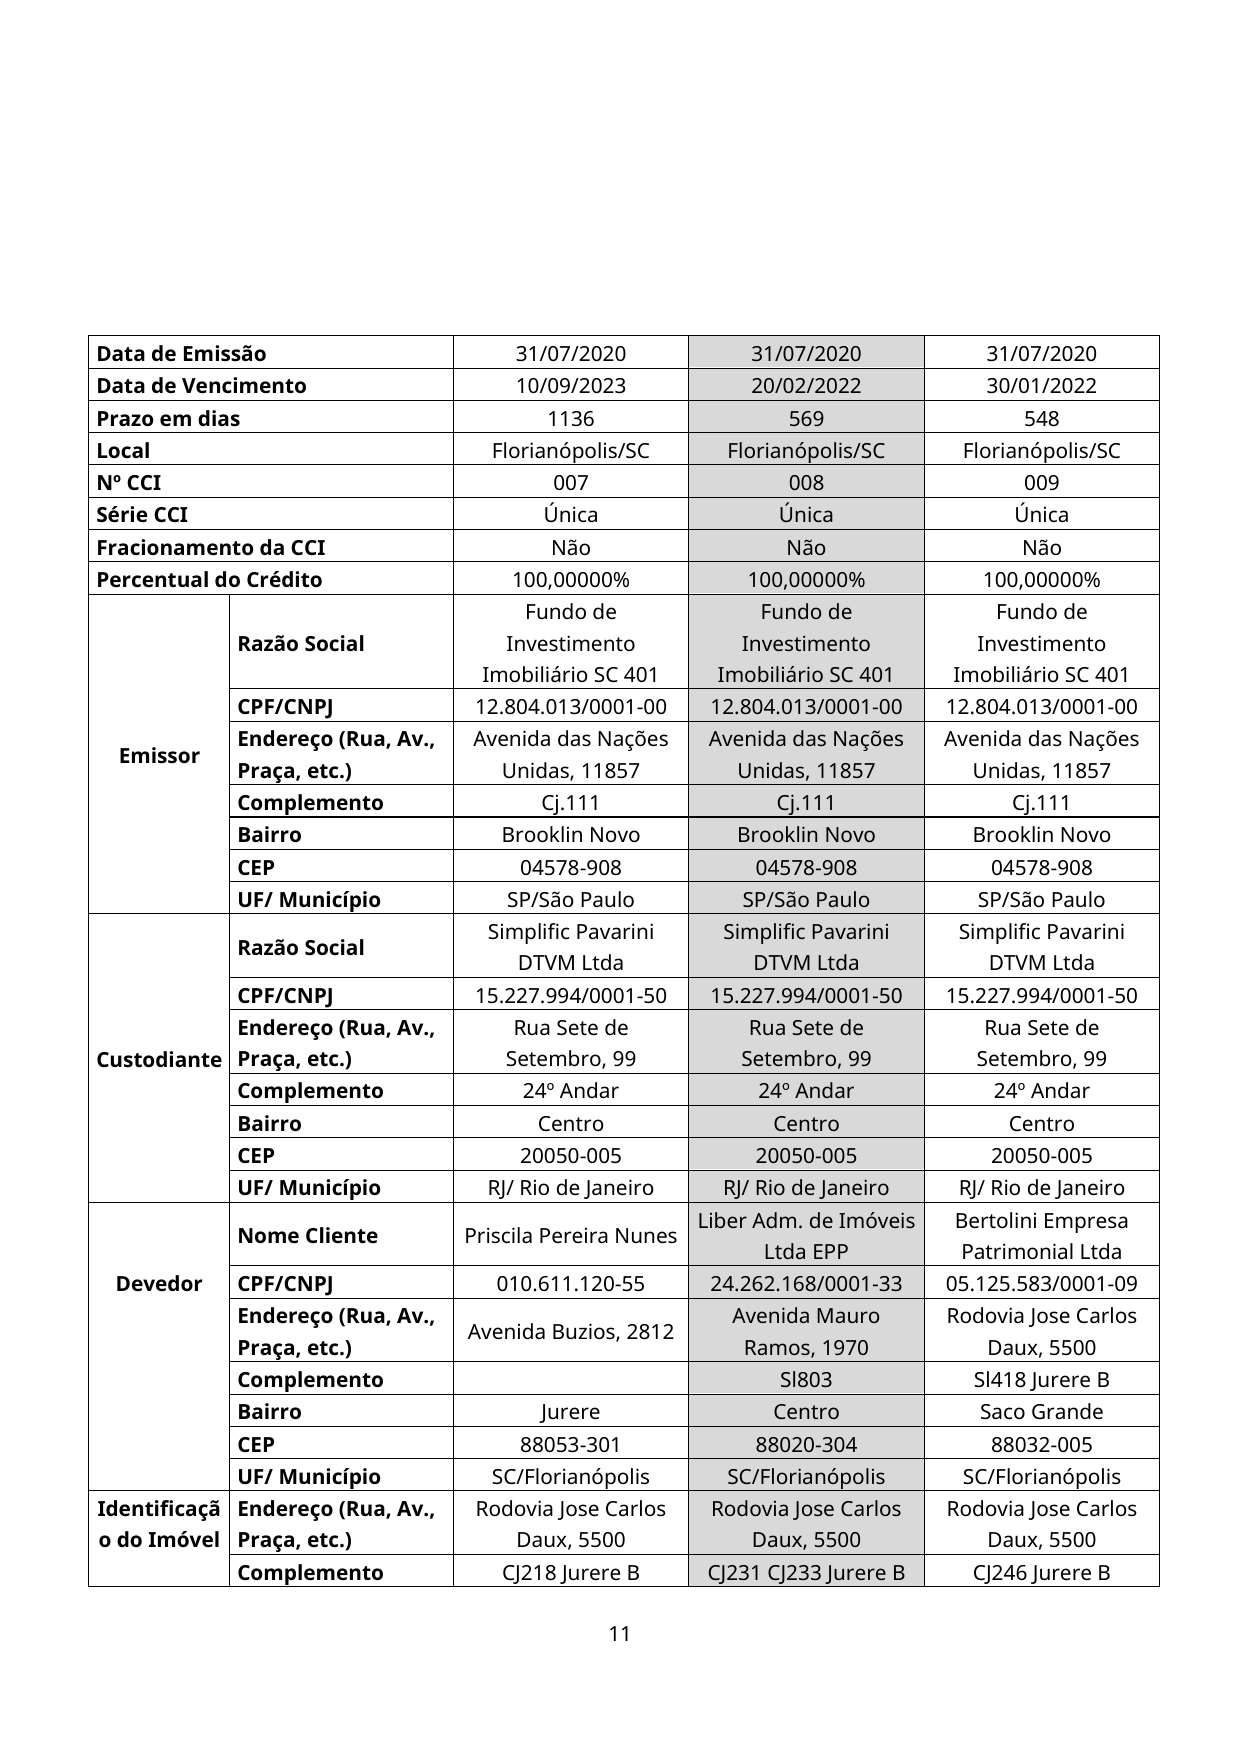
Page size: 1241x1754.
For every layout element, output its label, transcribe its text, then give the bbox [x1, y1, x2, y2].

table_cell UF/ Município [230, 882, 453, 913]
table_cell Única [925, 498, 1159, 529]
table_cell Data de Vencimento [89, 369, 453, 400]
table_cell Avenida das Nações Unidas, 11857 [454, 722, 688, 784]
table_cell Brooklin Novo [925, 818, 1159, 849]
table_cell Simplific Pavarini DTVM Ltda [925, 914, 1159, 977]
table_cell Endereço (Rua, Av., Praça, etc.) [230, 722, 453, 784]
table_cell Não [925, 530, 1159, 561]
table_cell Cj.111 [454, 785, 688, 816]
table_cell Bertolini Empresa Patrimonial Ltda [925, 1203, 1159, 1265]
table_header 31/07/2020 [689, 336, 924, 367]
table_cell Brooklin Novo [454, 818, 688, 849]
table_cell Saco Grande [925, 1395, 1159, 1426]
table_cell Endereço (Rua, Av., Praça, etc.) [230, 1491, 453, 1554]
table_cell Avenida Buzios, 2812 [454, 1299, 688, 1361]
table_cell RJ/ Rio de Janeiro [925, 1171, 1159, 1202]
table_cell 24º Andar [454, 1074, 688, 1105]
table_cell Emissor [89, 595, 229, 913]
table_cell 009 [925, 465, 1159, 497]
table_cell 20050-005 [689, 1138, 924, 1169]
table_cell SP/São Paulo [454, 882, 688, 913]
table_cell RJ/ Rio de Janeiro [454, 1171, 688, 1202]
table_cell Cj.111 [689, 785, 924, 816]
table_cell Endereço (Rua, Av., Praça, etc.) [230, 1010, 453, 1073]
table_cell Centro [689, 1106, 924, 1137]
table_cell Fundo de Investimento Imobiliário SC 401 [454, 595, 688, 688]
table_cell 010.611.120-55 [454, 1266, 688, 1298]
table_cell Complemento [230, 1362, 453, 1393]
table_cell 30/01/2022 [925, 369, 1159, 400]
table_cell UF/ Município [230, 1171, 453, 1202]
table_cell Prazo em dias [89, 401, 453, 432]
table_cell 1136 [454, 401, 688, 432]
table_cell Florianópolis/SC [925, 433, 1159, 464]
table_cell Priscila Pereira Nunes [454, 1203, 688, 1265]
table_cell Devedor [89, 1203, 229, 1490]
table_cell Jurere [454, 1395, 688, 1426]
table_cell Rua Sete de Setembro, 99 [689, 1010, 924, 1073]
table_cell 20050-005 [925, 1138, 1159, 1169]
table_cell Identificação do Imóvel [89, 1491, 229, 1586]
table_cell 20050-005 [454, 1138, 688, 1169]
table_cell Bairro [230, 818, 453, 849]
table_cell 15.227.994/0001-50 [689, 978, 924, 1009]
table_cell 20/02/2022 [689, 369, 924, 400]
table_cell CPF/CNPJ [230, 978, 453, 1009]
table_cell Não [454, 530, 688, 561]
table_cell Nº CCI [89, 465, 453, 497]
table_cell SP/São Paulo [689, 882, 924, 913]
table_cell Sl418 Jurere B [925, 1362, 1159, 1393]
table_cell CEP [230, 1427, 453, 1458]
table_cell Fracionamento da CCI [89, 530, 453, 561]
table_cell Rodovia Jose Carlos Daux, 5500 [454, 1491, 688, 1554]
table_cell CPF/CNPJ [230, 1266, 453, 1298]
table_cell 548 [925, 401, 1159, 432]
table_cell Sl803 [689, 1362, 924, 1393]
table_cell Complemento [230, 785, 453, 816]
table_cell Não [689, 530, 924, 561]
table_header Data de Emissão [89, 336, 453, 367]
table_cell Única [454, 498, 688, 529]
table_cell 008 [689, 465, 924, 497]
table_cell 05.125.583/0001-09 [925, 1266, 1159, 1298]
table_cell Local [89, 433, 453, 464]
table_cell Centro [454, 1106, 688, 1137]
table_cell Florianópolis/SC [689, 433, 924, 464]
table_cell Complemento [230, 1074, 453, 1105]
table_cell Razão Social [230, 595, 453, 688]
table_cell Rodovia Jose Carlos Daux, 5500 [925, 1491, 1159, 1554]
table_cell 88020-304 [689, 1427, 924, 1458]
table_cell Bairro [230, 1395, 453, 1426]
table_cell 12.804.013/0001-00 [925, 689, 1159, 721]
table_cell Nome Cliente [230, 1203, 453, 1265]
table_cell Única [689, 498, 924, 529]
table_cell 24.262.168/0001-33 [689, 1266, 924, 1298]
table_cell Avenida Mauro Ramos, 1970 [689, 1299, 924, 1361]
table_cell CEP [230, 1138, 453, 1169]
table_cell Simplific Pavarini DTVM Ltda [689, 914, 924, 977]
table_cell 04578-908 [454, 850, 688, 881]
table_cell UF/ Município [230, 1459, 453, 1490]
table_cell CJ218 Jurere B [454, 1555, 688, 1586]
table_cell Rua Sete de Setembro, 99 [454, 1010, 688, 1073]
table_cell CPF/CNPJ [230, 689, 453, 721]
table_cell Bairro [230, 1106, 453, 1137]
table_cell Simplific Pavarini DTVM Ltda [454, 914, 688, 977]
table_cell Fundo de Investimento Imobiliário SC 401 [925, 595, 1159, 688]
table_cell Cj.111 [925, 785, 1159, 816]
table_cell 15.227.994/0001-50 [454, 978, 688, 1009]
table_cell Razão Social [230, 914, 453, 977]
table_cell CEP [230, 850, 453, 881]
table_cell 12.804.013/0001-00 [454, 689, 688, 721]
table_cell 569 [689, 401, 924, 432]
table_cell Avenida das Nações Unidas, 11857 [689, 722, 924, 784]
table_cell Centro [925, 1106, 1159, 1137]
table_cell 10/09/2023 [454, 369, 688, 400]
table_cell Série CCI [89, 498, 453, 529]
table_cell 24º Andar [689, 1074, 924, 1105]
table_cell 100,00000% [454, 562, 688, 593]
table_cell 100,00000% [689, 562, 924, 593]
table_cell Rodovia Jose Carlos Daux, 5500 [925, 1299, 1159, 1361]
table_cell 88032-005 [925, 1427, 1159, 1458]
table_cell RJ/ Rio de Janeiro [689, 1171, 924, 1202]
table_cell SP/São Paulo [925, 882, 1159, 913]
table_cell Avenida das Nações Unidas, 11857 [925, 722, 1159, 784]
table_cell Rua Sete de Setembro, 99 [925, 1010, 1159, 1073]
table_header 31/07/2020 [925, 336, 1159, 367]
table_cell CJ231 CJ233 Jurere B [689, 1555, 924, 1586]
table_cell 15.227.994/0001-50 [925, 978, 1159, 1009]
table_cell 24º Andar [925, 1074, 1159, 1105]
table_cell 100,00000% [925, 562, 1159, 593]
table_cell 88053-301 [454, 1427, 688, 1458]
table_cell 04578-908 [689, 850, 924, 881]
table_cell Rodovia Jose Carlos Daux, 5500 [689, 1491, 924, 1554]
table_cell Centro [689, 1395, 924, 1426]
table_cell Custodiante [89, 914, 229, 1202]
table_cell 04578-908 [925, 850, 1159, 881]
table_cell [454, 1362, 688, 1393]
table_cell Percentual do Crédito [89, 562, 453, 593]
table_cell Brooklin Novo [689, 818, 924, 849]
table_header 31/07/2020 [454, 336, 688, 367]
table_cell SC/Florianópolis [454, 1459, 688, 1490]
table_cell CJ246 Jurere B [925, 1555, 1159, 1586]
table_cell 12.804.013/0001-00 [689, 689, 924, 721]
table_cell SC/Florianópolis [689, 1459, 924, 1490]
table_cell Endereço (Rua, Av., Praça, etc.) [230, 1299, 453, 1361]
table_cell SC/Florianópolis [925, 1459, 1159, 1490]
table_cell Florianópolis/SC [454, 433, 688, 464]
table_cell 007 [454, 465, 688, 497]
table_cell Complemento [230, 1555, 453, 1586]
table_cell Liber Adm. de Imóveis Ltda EPP [689, 1203, 924, 1265]
table_cell Fundo de Investimento Imobiliário SC 401 [689, 595, 924, 688]
